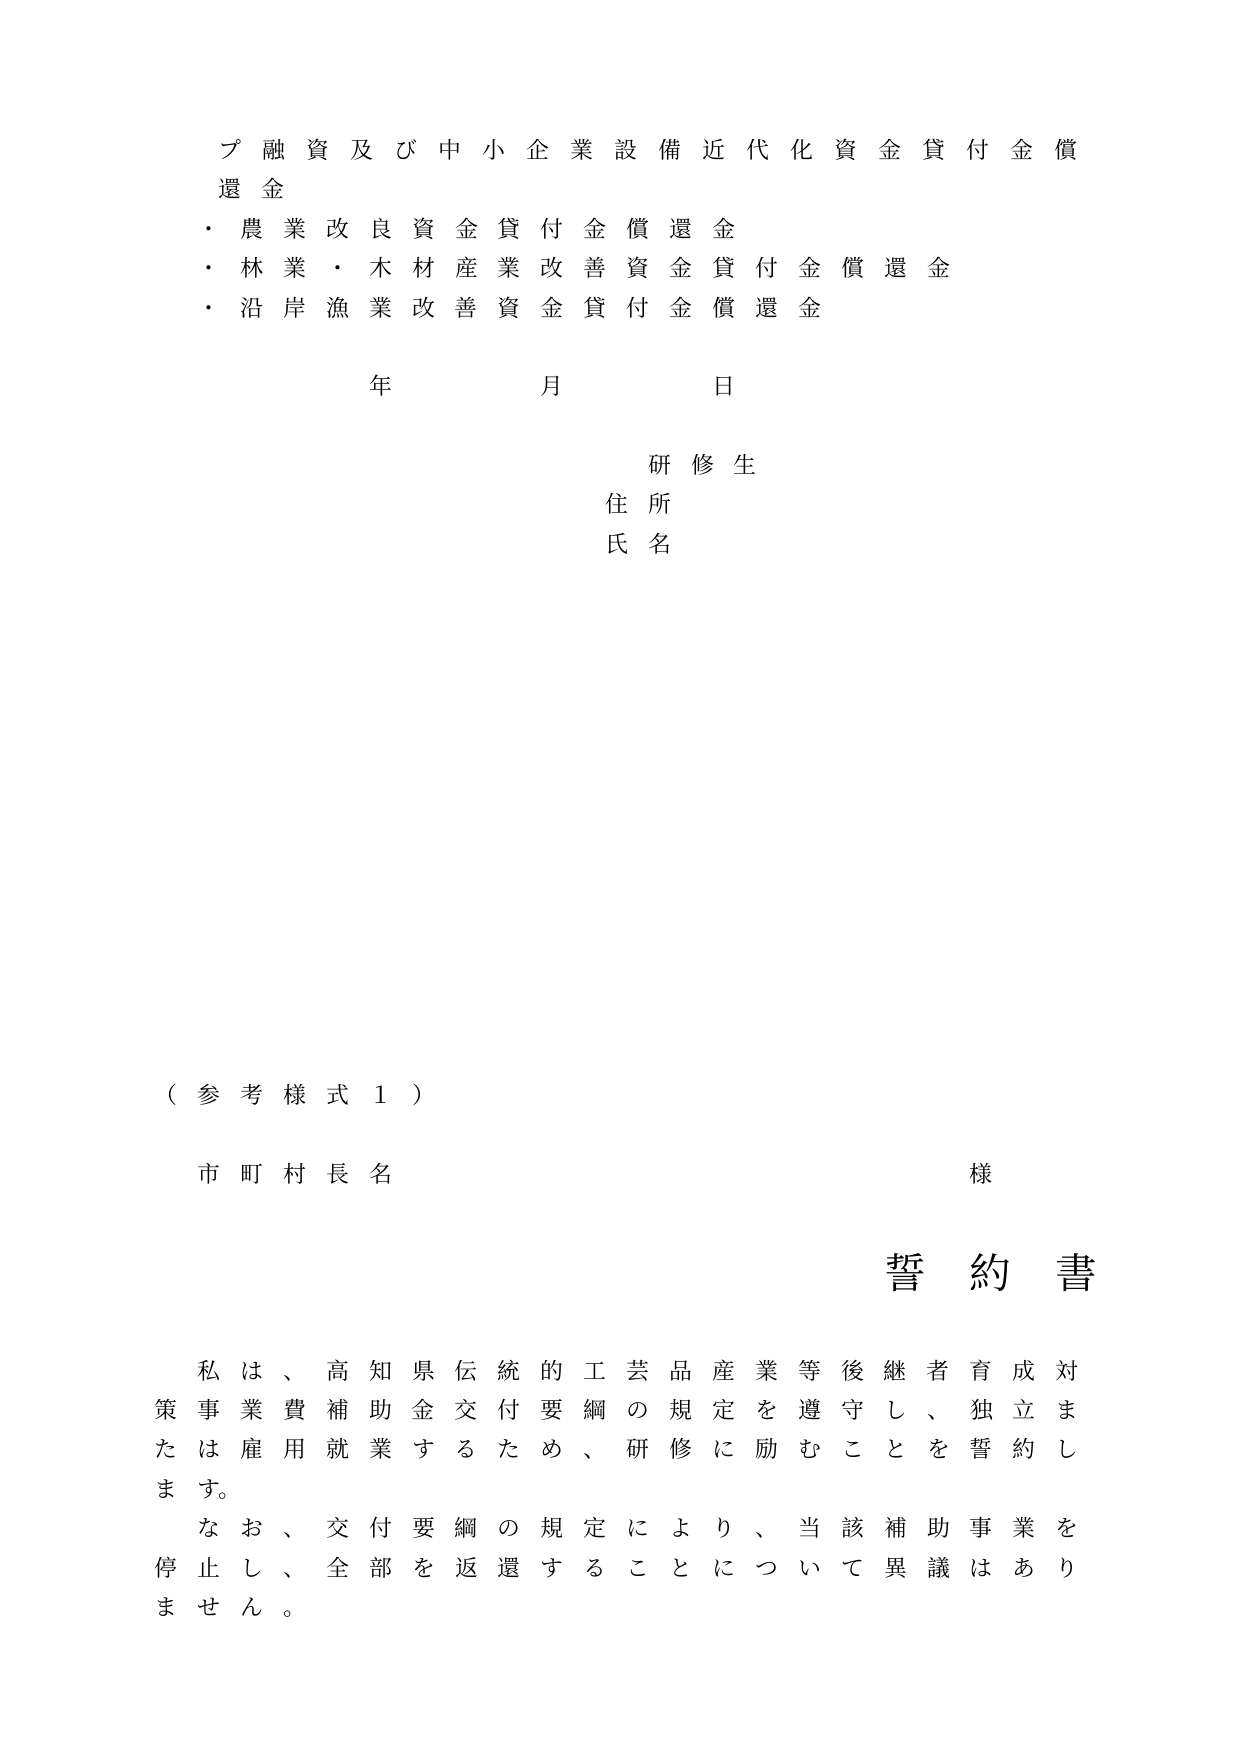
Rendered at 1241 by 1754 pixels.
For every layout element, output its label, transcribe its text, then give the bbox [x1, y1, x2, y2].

text ・沿岸漁業改善資金貸付金償還金 [154, 286, 1098, 326]
text 研修生 [154, 444, 1098, 483]
text 氏名 [154, 523, 1098, 562]
text （参考様式１） [154, 1074, 1098, 1113]
text ・農業改良資金貸付金償還金 [154, 208, 1098, 247]
text 年 月 日 [154, 365, 1098, 404]
text ・林業・木材産業改善資金貸付金償還金 [154, 247, 1098, 286]
text 誓 約 書 [154, 1231, 1098, 1310]
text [179, 129, 1098, 208]
text 私は、高知県伝統的工芸品産業等後継者育成対策事業費補助金交付要綱の規定を遵守し、独立または雇用就業するため、研修に励むことを誓約します。 [154, 1349, 1098, 1507]
text なお、交付要綱の規定により、当該補助事業を停止し、全部を返還することについて異議はありません。 [154, 1507, 1098, 1625]
text 市町村長名 様 [154, 1153, 1098, 1192]
text 住所 [154, 483, 1098, 523]
